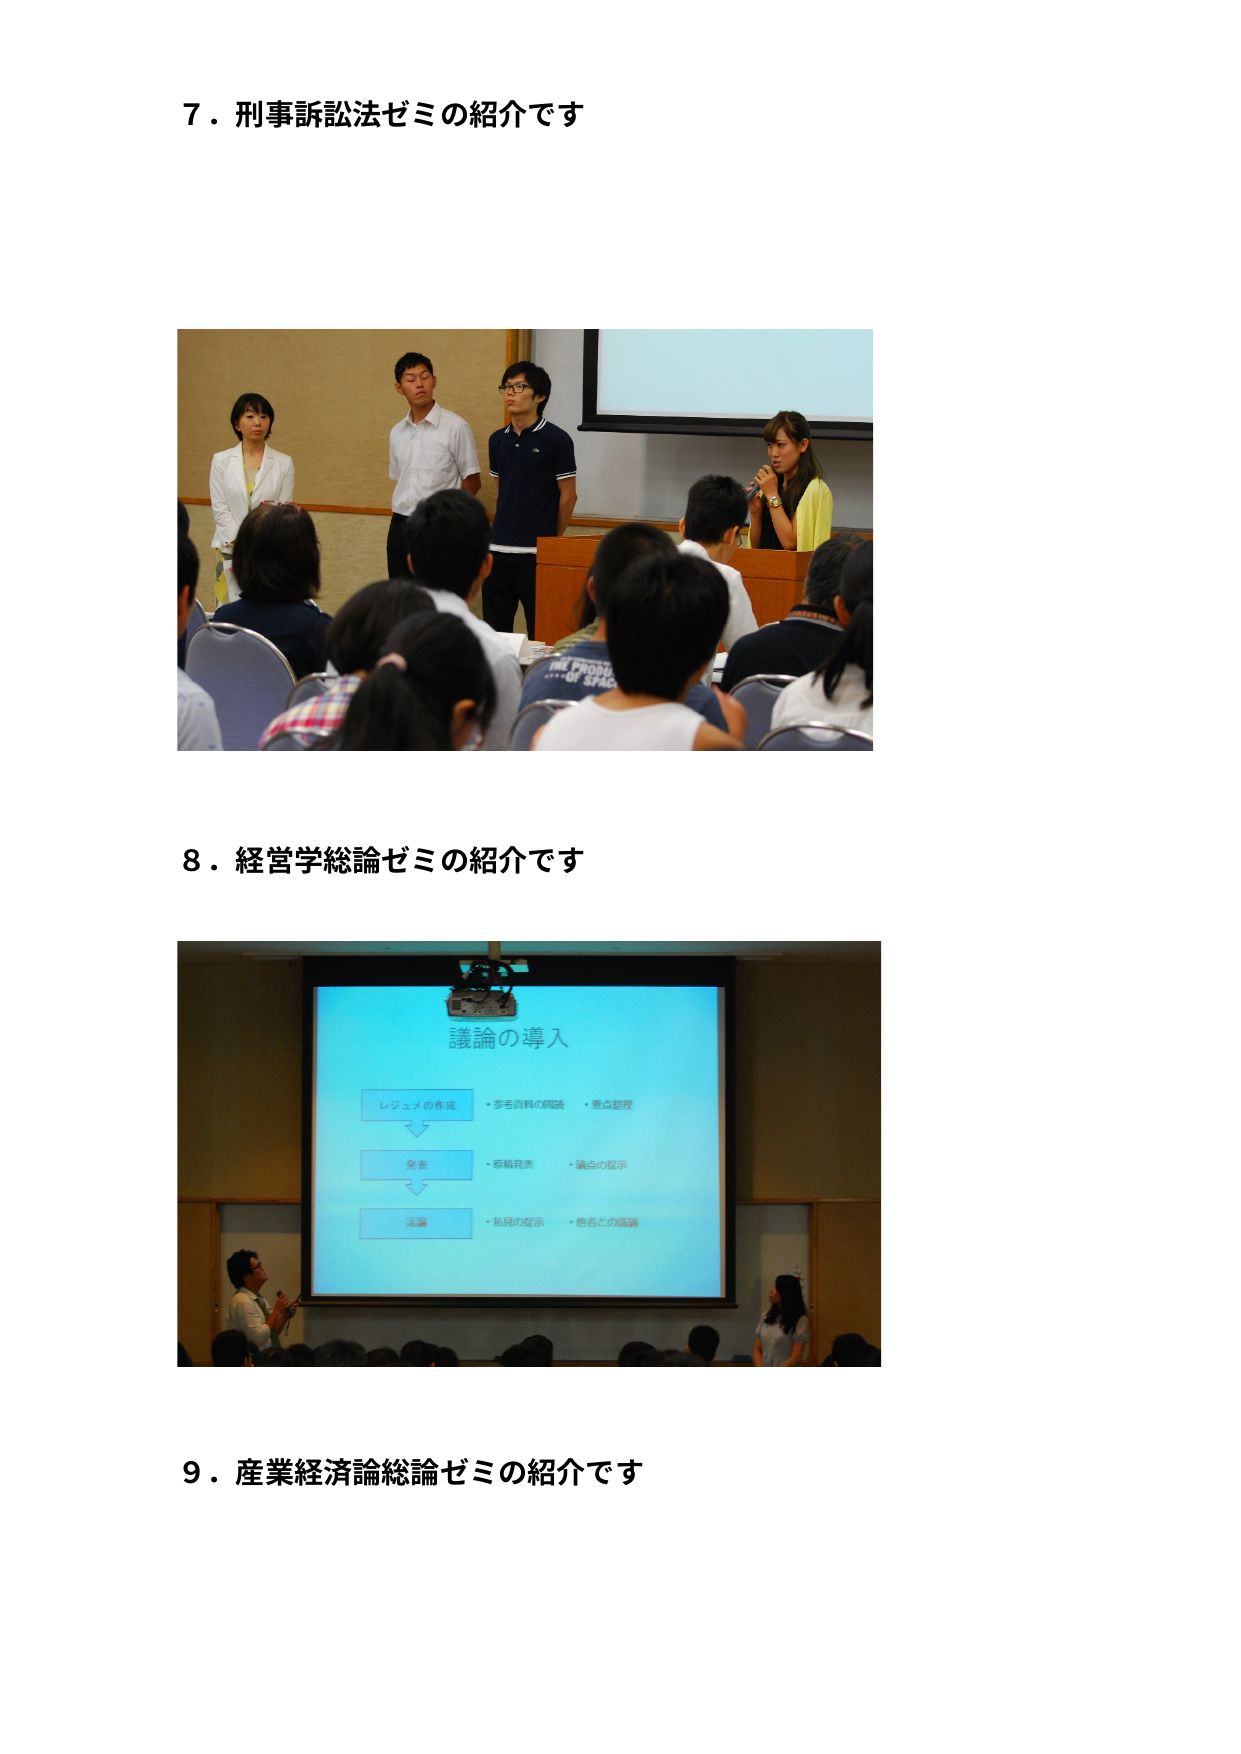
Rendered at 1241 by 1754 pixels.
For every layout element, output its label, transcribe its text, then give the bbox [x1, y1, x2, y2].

picture [177, 329, 874, 751]
text ８．経営学総論ゼミの紹介です [177, 821, 1063, 896]
text ９．産業経済論総論ゼミの紹介です [177, 1433, 1063, 1508]
picture [177, 941, 882, 1367]
